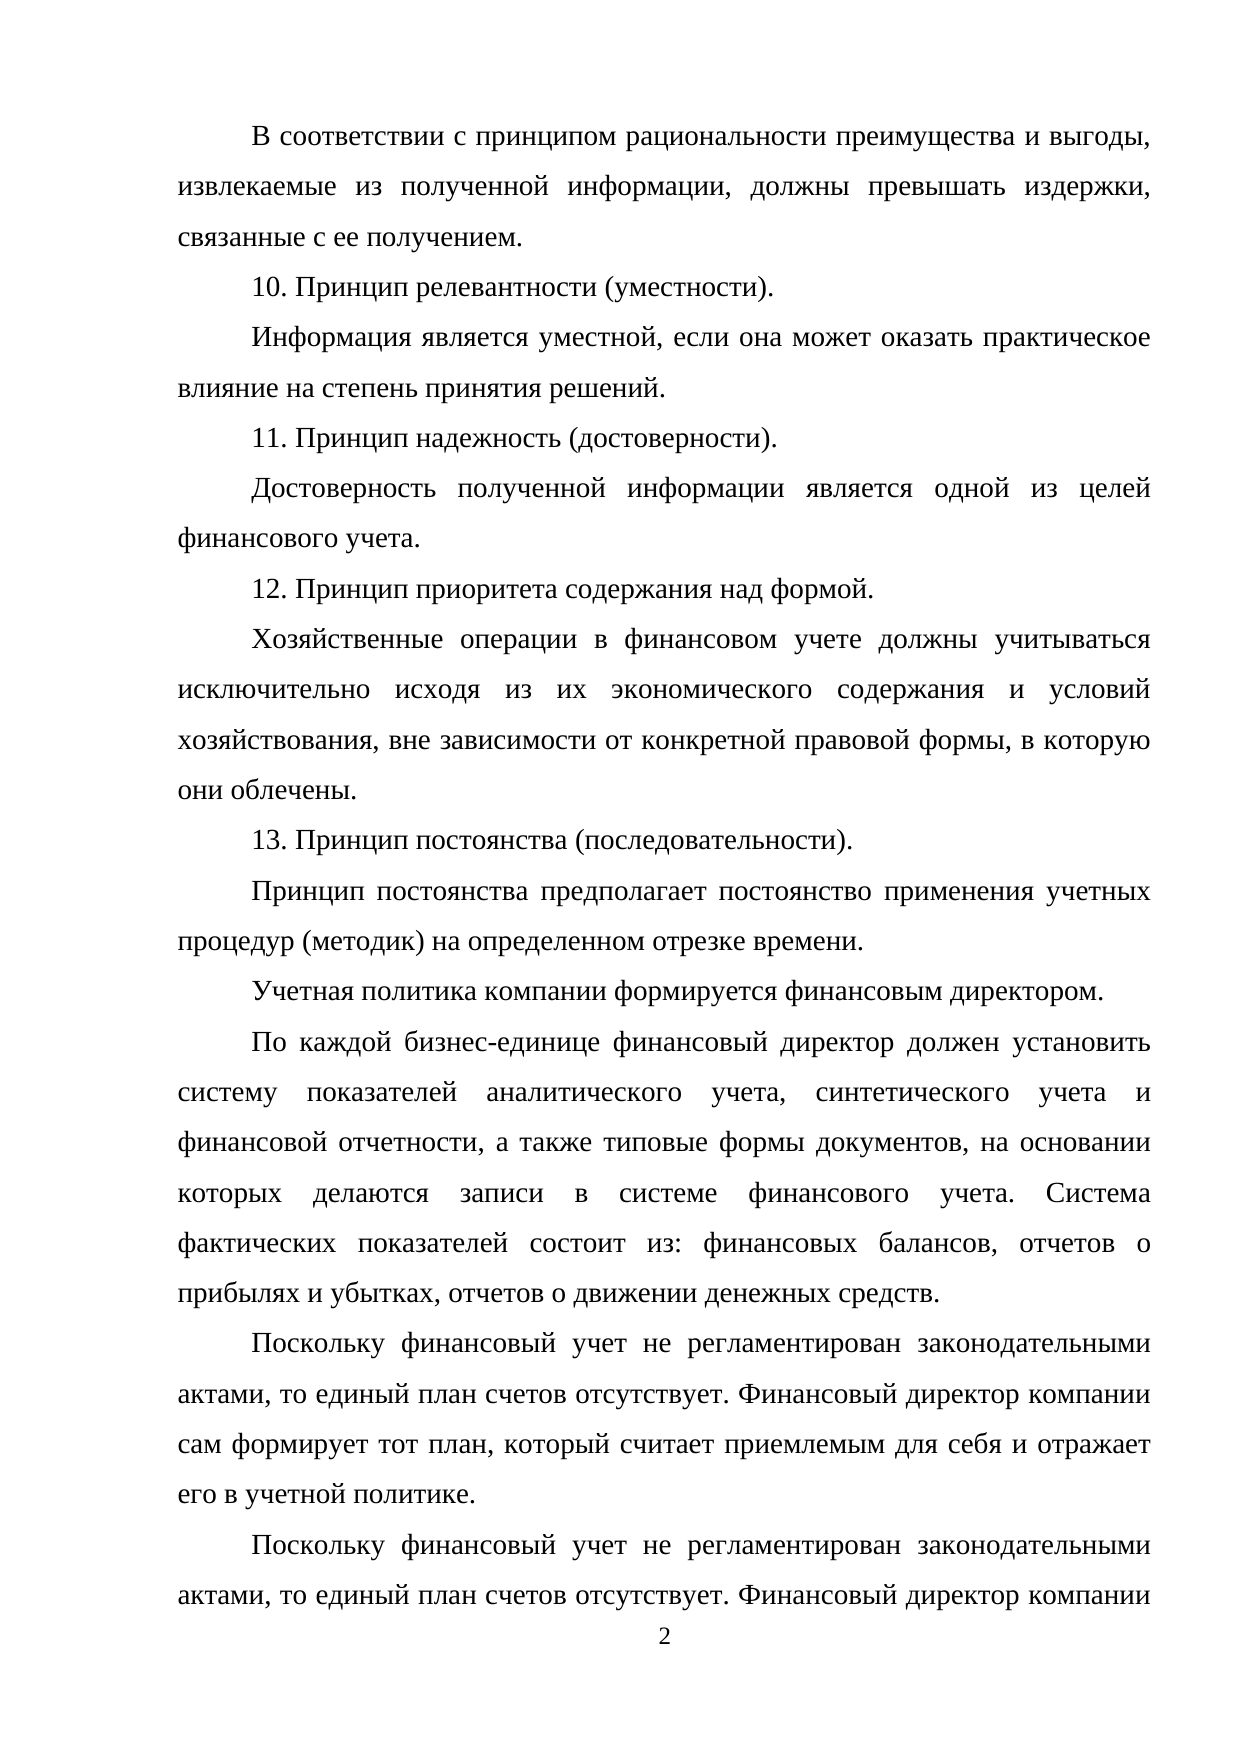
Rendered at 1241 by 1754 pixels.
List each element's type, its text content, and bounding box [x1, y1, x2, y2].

text В соответствии с принципом рациональности преимущества и выгоды, извлекаемые из полученной информации, должны превышать издержки, связанные с ее получением. [177, 118, 1152, 252]
text 10. Принцип релевантности (уместности). [177, 269, 1152, 303]
text 12. Принцип приоритета содержания над формой. [177, 571, 1152, 604]
text По каждой бизнес-единице финансовый директор должен установить систему показателей аналитического учета, синтетического учета и финансовой отчетности, а также типовые формы документов, на основании которых делаются записи в системе финансового учета. Система фактических показателей состоит из: финансовых балансов, отчетов о прибылях и убытках, отчетов о движении денежных средств. [177, 1024, 1152, 1309]
text Принцип постоянства предполагает постоянство применения учетных процедур (методик) на определенном отрезке времени. [177, 873, 1152, 957]
text 11. Принцип надежность (достоверности). [177, 420, 1152, 453]
text Хозяйственные операции в финансовом учете должны учитываться исключительно исходя из их экономического содержания и условий хозяйствования, вне зависимости от конкретной правовой формы, в которую они облечены. [177, 621, 1152, 806]
text Информация является уместной, если она может оказать практическое влияние на степень принятия решений. [177, 319, 1152, 403]
text Достоверность полученной информации является одной из целей финансового учета. [177, 470, 1152, 554]
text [177, 1527, 1152, 1611]
text Учетная политика компании формируется финансовым директором. [177, 973, 1152, 1007]
text 13. Принцип постоянства (последовательности). [177, 822, 1152, 856]
